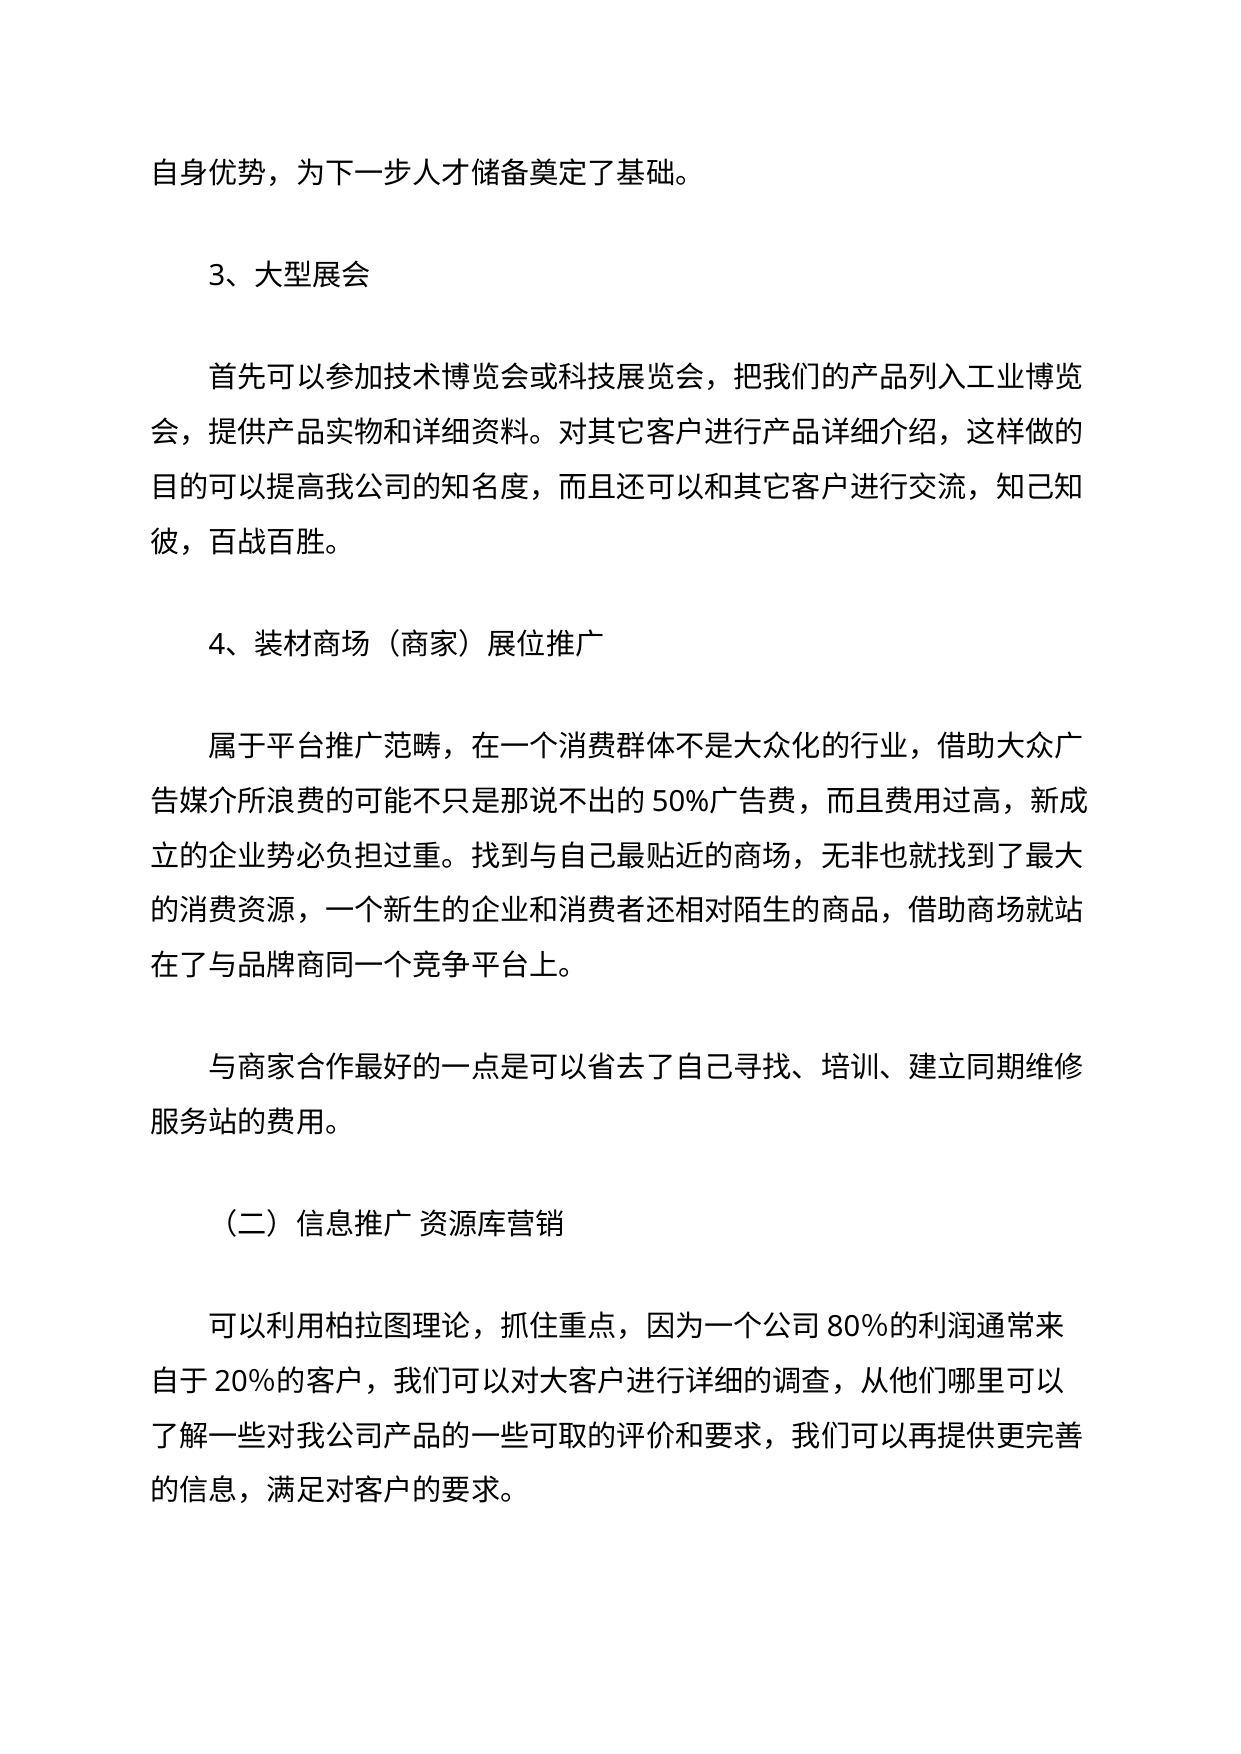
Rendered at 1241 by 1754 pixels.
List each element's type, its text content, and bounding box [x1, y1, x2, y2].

text 与商家合作最好的一点是可以省去了自己寻找、培训、建立同期维修服务站的费用。 [150, 1044, 1090, 1141]
text 4、装材商场（商家）展位推广 [150, 620, 1090, 663]
text （二）信息推广 资源库营销 [150, 1200, 1090, 1243]
text 属于平台推广范畴，在一个消费群体不是大众化的行业，借助大众广告媒介所浪费的可能不只是那说不出的50%广告费，而且费用过高，新成立的企业势必负担过重。找到与自己最贴近的商场，无非也就找到了最大的消费资源，一个新生的企业和消费者还相对陌生的商品，借助商场就站在了与品牌商同一个竞争平台上。 [150, 722, 1090, 984]
text 可以利用柏拉图理论，抓住重点，因为一个公司80％的利润通常来自于20％的客户，我们可以对大客户进行详细的调查，从他们哪里可以了解一些对我公司产品的一些可取的评价和要求，我们可以再提供更完善的信息，满足对客户的要求。 [150, 1302, 1090, 1509]
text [150, 150, 1090, 192]
text 3、大型展会 [150, 252, 1090, 294]
text 首先可以参加技术博览会或科技展览会，把我们的产品列入工业博览会，提供产品实物和详细资料。对其它客户进行产品详细介绍，这样做的目的可以提高我公司的知名度，而且还可以和其它客户进行交流，知己知彼，百战百胜。 [150, 354, 1090, 561]
